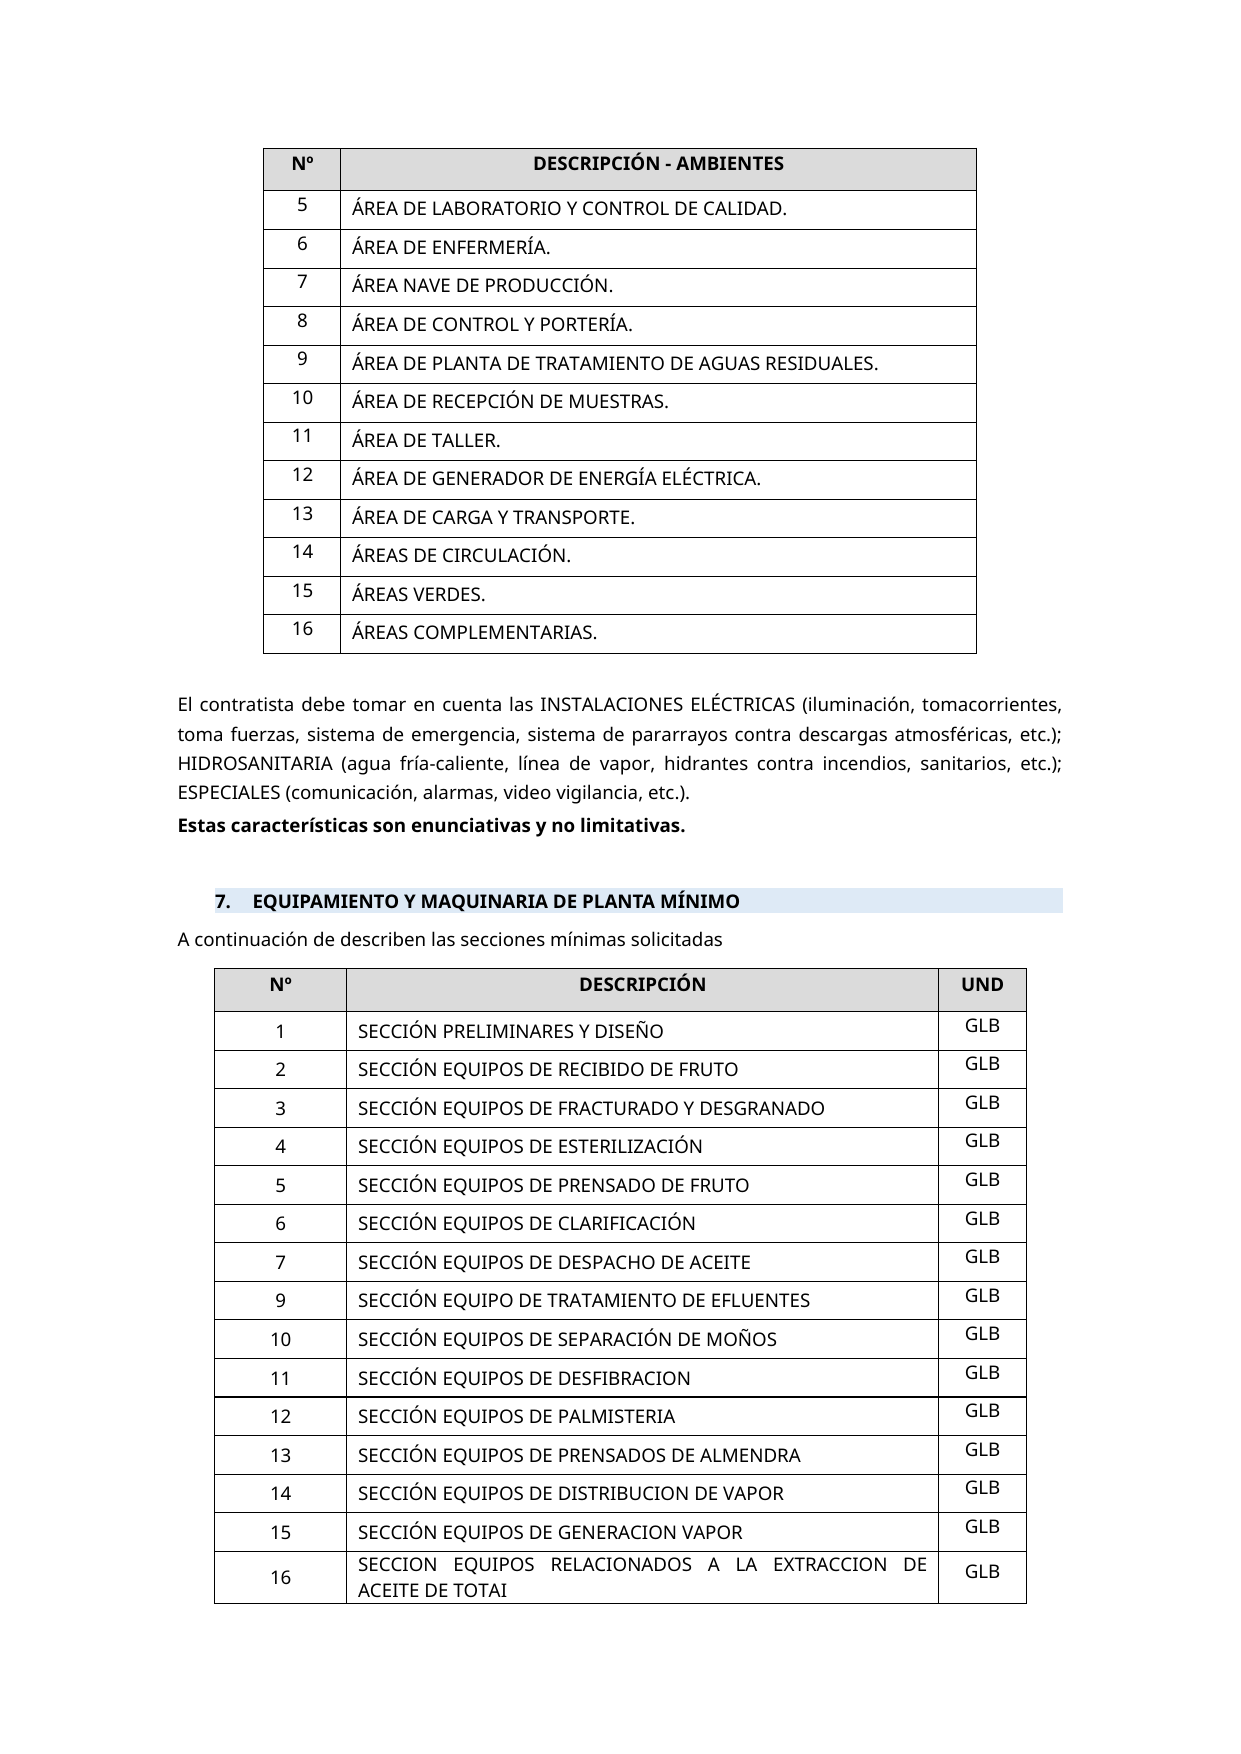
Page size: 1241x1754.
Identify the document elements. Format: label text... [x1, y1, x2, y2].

table_header UND [939, 969, 1026, 1011]
table_cell 15 [215, 1513, 346, 1551]
table_cell ÁREA DE CONTROL Y PORTERÍA. [341, 307, 976, 344]
table_cell 2 [215, 1051, 346, 1088]
table_cell ÁREA DE GENERADOR DE ENERGÍA ELÉCTRICA. [341, 461, 976, 499]
table_cell ÁREAS DE CIRCULACIÓN. [341, 538, 976, 576]
table_cell SECCIÓN EQUIPOS DE PALMISTERIA [347, 1398, 938, 1435]
table_cell SECCIÓN EQUIPOS DE DESPACHO DE ACEITE [347, 1243, 938, 1281]
table_cell GLB [939, 1320, 1026, 1358]
table_cell SECCIÓN EQUIPOS DE DESFIBRACION [347, 1359, 938, 1396]
table_header Nº [264, 149, 340, 190]
table_cell GLB [939, 1089, 1026, 1127]
table_cell GLB [939, 1475, 1026, 1512]
table_cell ÁREA DE TALLER. [341, 423, 976, 460]
table_cell 11 [264, 423, 340, 460]
table_cell 10 [264, 384, 340, 422]
table_cell ÁREA DE LABORATORIO Y CONTROL DE CALIDAD. [341, 191, 976, 229]
table_cell SECCIÓN PRELIMINARES Y DISEÑO [347, 1012, 938, 1049]
table_cell SECCIÓN EQUIPO DE TRATAMIENTO DE EFLUENTES [347, 1282, 938, 1319]
table_cell 6 [264, 230, 340, 267]
table_header DESCRIPCIÓN [347, 969, 938, 1011]
table_cell 16 [264, 615, 340, 653]
table_cell GLB [939, 1012, 1026, 1049]
table_cell ÁREA DE PLANTA DE TRATAMIENTO DE AGUAS RESIDUALES. [341, 346, 976, 383]
table_cell 8 [264, 307, 340, 344]
table_cell 12 [264, 461, 340, 499]
table_cell 12 [215, 1398, 346, 1435]
table_cell SECCIÓN EQUIPOS DE PRENSADO DE FRUTO [347, 1166, 938, 1204]
text Estas características son enunciativas y no limitativas. [177, 813, 1063, 838]
table_cell GLB [939, 1205, 1026, 1242]
table_cell 16 [215, 1552, 346, 1603]
table_cell 13 [215, 1436, 346, 1473]
table_cell ÁREA DE ENFERMERÍA. [341, 230, 976, 267]
table_cell 7 [264, 269, 340, 306]
table_cell 11 [215, 1359, 346, 1396]
table_cell ÁREA NAVE DE PRODUCCIÓN. [341, 269, 976, 306]
table_cell GLB [939, 1359, 1026, 1396]
table_cell ÁREA DE CARGA Y TRANSPORTE. [341, 500, 976, 537]
table_cell 14 [215, 1475, 346, 1512]
table_cell GLB [939, 1513, 1026, 1551]
table_cell GLB [939, 1436, 1026, 1473]
table_cell ÁREAS VERDES. [341, 577, 976, 614]
table_header DESCRIPCIÓN - AMBIENTES [341, 149, 976, 190]
table_cell SECCIÓN EQUIPOS DE ESTERILIZACIÓN [347, 1128, 938, 1165]
table_cell SECCIÓN EQUIPOS DE CLARIFICACIÓN [347, 1205, 938, 1242]
text A continuación de describen las secciones mínimas solicitadas [177, 926, 1063, 952]
table_cell GLB [939, 1282, 1026, 1319]
table_cell 13 [264, 500, 340, 537]
table_cell 14 [264, 538, 340, 576]
table_cell 3 [215, 1089, 346, 1127]
table_cell GLB [939, 1166, 1026, 1204]
table_cell 10 [215, 1320, 346, 1358]
table_cell GLB [939, 1552, 1026, 1603]
table_cell 9 [264, 346, 340, 383]
text El contratista debe tomar en cuenta las INSTALACIONES ELÉCTRICAS (iluminación, tomacorrientes, toma fuerzas, sistema de emergencia, sistema de pararrayos contra descargas atmosféricas, etc.); HIDROSANITARIA (agua fría-caliente, línea de vapor, hidrantes contra incendios, sanitarios, etc.); ESPECIALES (comunicación, alarmas, video vigilancia, etc.). [177, 692, 1063, 805]
list EQUIPAMIENTO Y MAQUINARIA DE PLANTA MÍNIMO [215, 888, 1063, 913]
table_cell 4 [215, 1128, 346, 1165]
table_cell GLB [939, 1243, 1026, 1281]
table_cell 5 [264, 191, 340, 229]
table_cell SECCIÓN EQUIPOS DE FRACTURADO Y DESGRANADO [347, 1089, 938, 1127]
table_cell SECCIÓN EQUIPOS DE PRENSADOS DE ALMENDRA [347, 1436, 938, 1473]
table_cell GLB [939, 1051, 1026, 1088]
table_cell 6 [215, 1205, 346, 1242]
table_cell GLB [939, 1128, 1026, 1165]
table_cell 9 [215, 1282, 346, 1319]
table_cell SECCION EQUIPOS RELACIONADOS A LA EXTRACCION DE ACEITE DE TOTAI [347, 1552, 938, 1603]
table_cell 7 [215, 1243, 346, 1281]
table_cell ÁREAS COMPLEMENTARIAS. [341, 615, 976, 653]
table_cell SECCIÓN EQUIPOS DE GENERACION VAPOR [347, 1513, 938, 1551]
table_cell GLB [939, 1398, 1026, 1435]
table_cell 15 [264, 577, 340, 614]
table_cell SECCIÓN EQUIPOS DE SEPARACIÓN DE MOÑOS [347, 1320, 938, 1358]
table_cell ÁREA DE RECEPCIÓN DE MUESTRAS. [341, 384, 976, 422]
table_cell 5 [215, 1166, 346, 1204]
table_cell 1 [215, 1012, 346, 1049]
table_cell SECCIÓN EQUIPOS DE DISTRIBUCION DE VAPOR [347, 1475, 938, 1512]
table_header Nº [215, 969, 346, 1011]
table_cell SECCIÓN EQUIPOS DE RECIBIDO DE FRUTO [347, 1051, 938, 1088]
